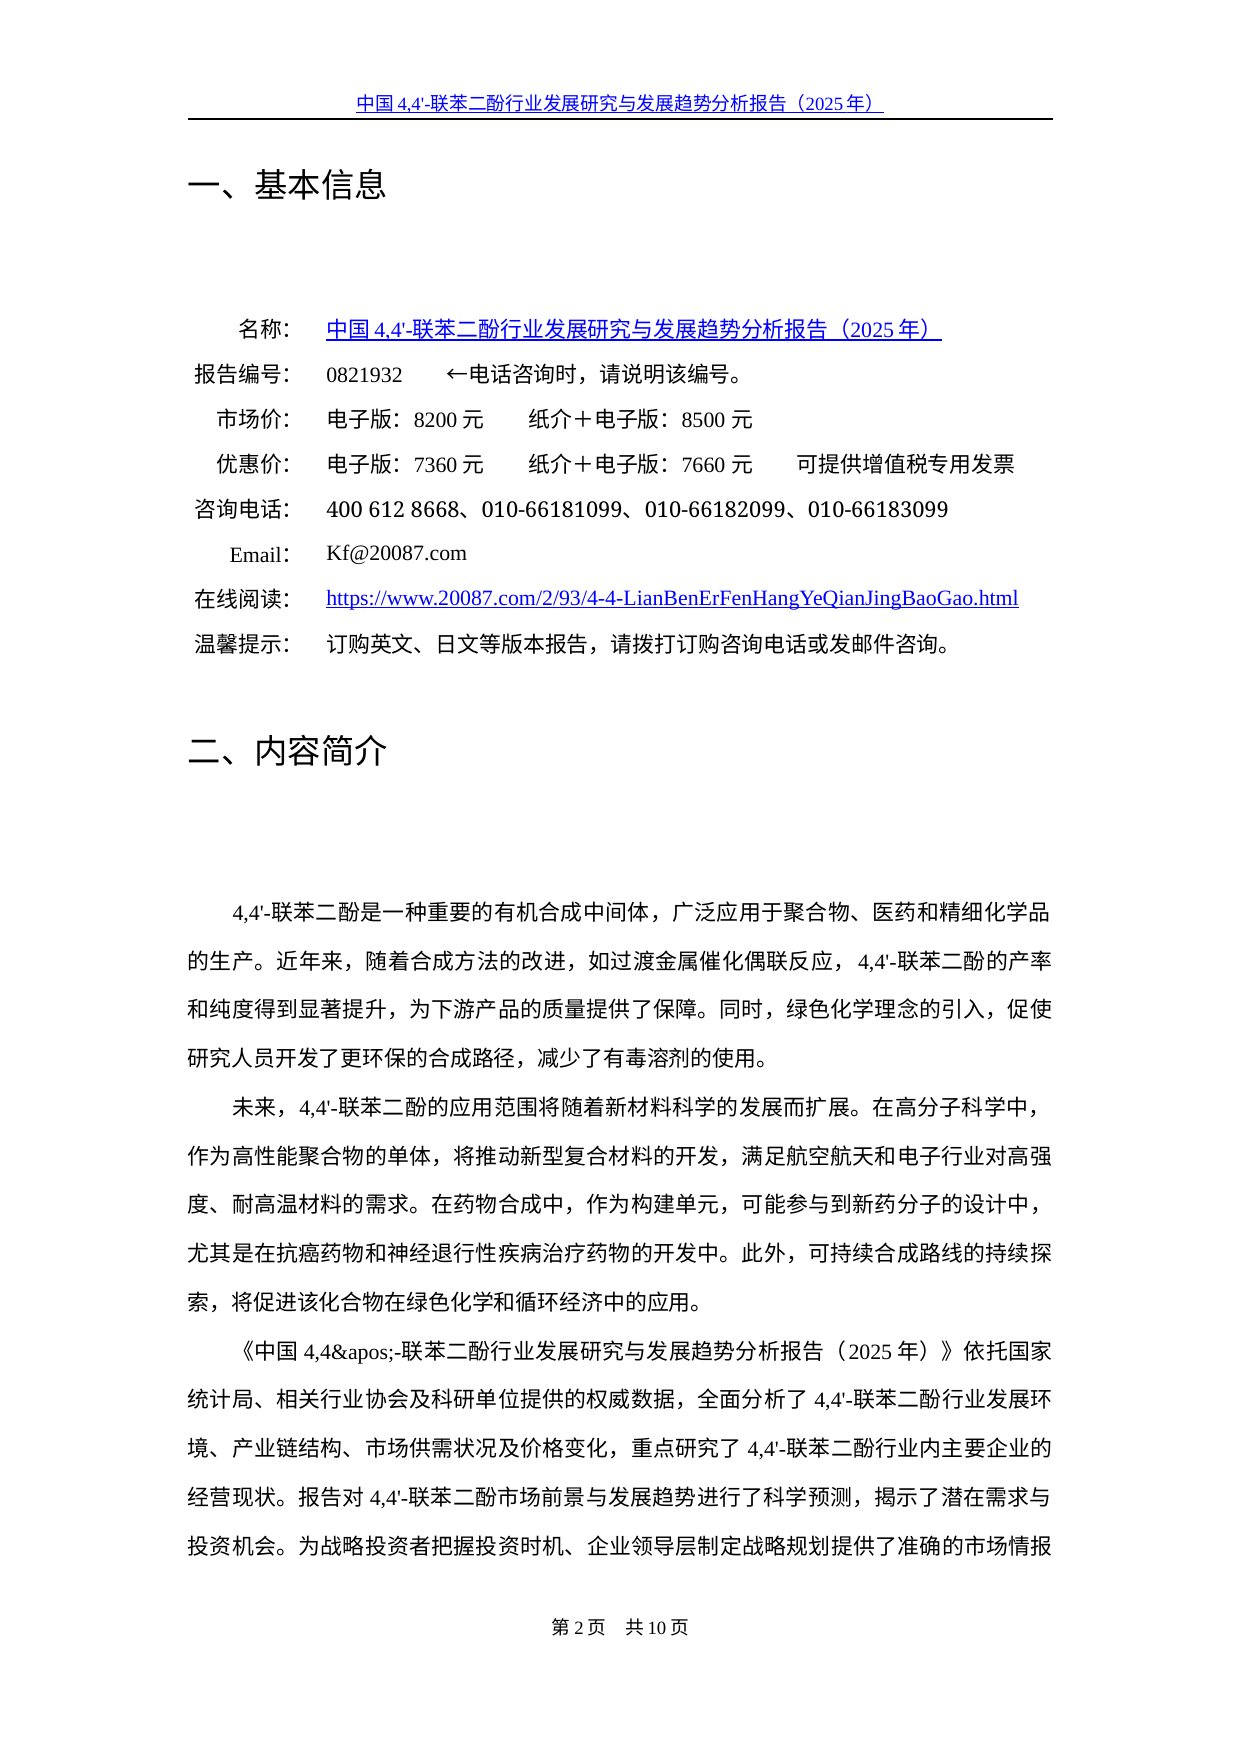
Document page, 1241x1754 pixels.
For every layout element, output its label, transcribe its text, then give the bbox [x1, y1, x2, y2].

title 二、内容简介 [187, 717, 1053, 782]
table_header 中国4,4'-联苯二酚行业发展研究与发展趋势分析报告（2025年） [315, 312, 1073, 357]
table_cell Kf@20087.com [315, 537, 1073, 582]
table_cell 报告编号： [167, 357, 315, 402]
table_cell [315, 582, 1073, 627]
table_header 名称： [167, 312, 315, 357]
table_cell 咨询电话： [167, 492, 315, 537]
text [187, 894, 1053, 1561]
table_cell 优惠价： [167, 447, 315, 492]
table_cell 温馨提示： [167, 627, 315, 672]
table_cell 在线阅读： [167, 582, 315, 627]
table_cell Email： [167, 537, 315, 582]
title 一、基本信息 [187, 150, 1053, 215]
table_cell 0821932 ←电话咨询时，请说明该编号。 [315, 357, 1073, 402]
table_cell 订购英文、日文等版本报告，请拨打订购咨询电话或发邮件咨询。 [315, 627, 1073, 672]
table_cell 电子版：8200 元 纸介＋电子版：8500 元 [315, 402, 1073, 447]
table_cell 市场价： [167, 402, 315, 447]
table_cell 400 612 8668、010-66181099、010-66182099、010-66183099 [315, 492, 1073, 537]
table_cell 电子版：7360 元 纸介＋电子版：7660 元 可提供增值税专用发票 [315, 447, 1073, 492]
